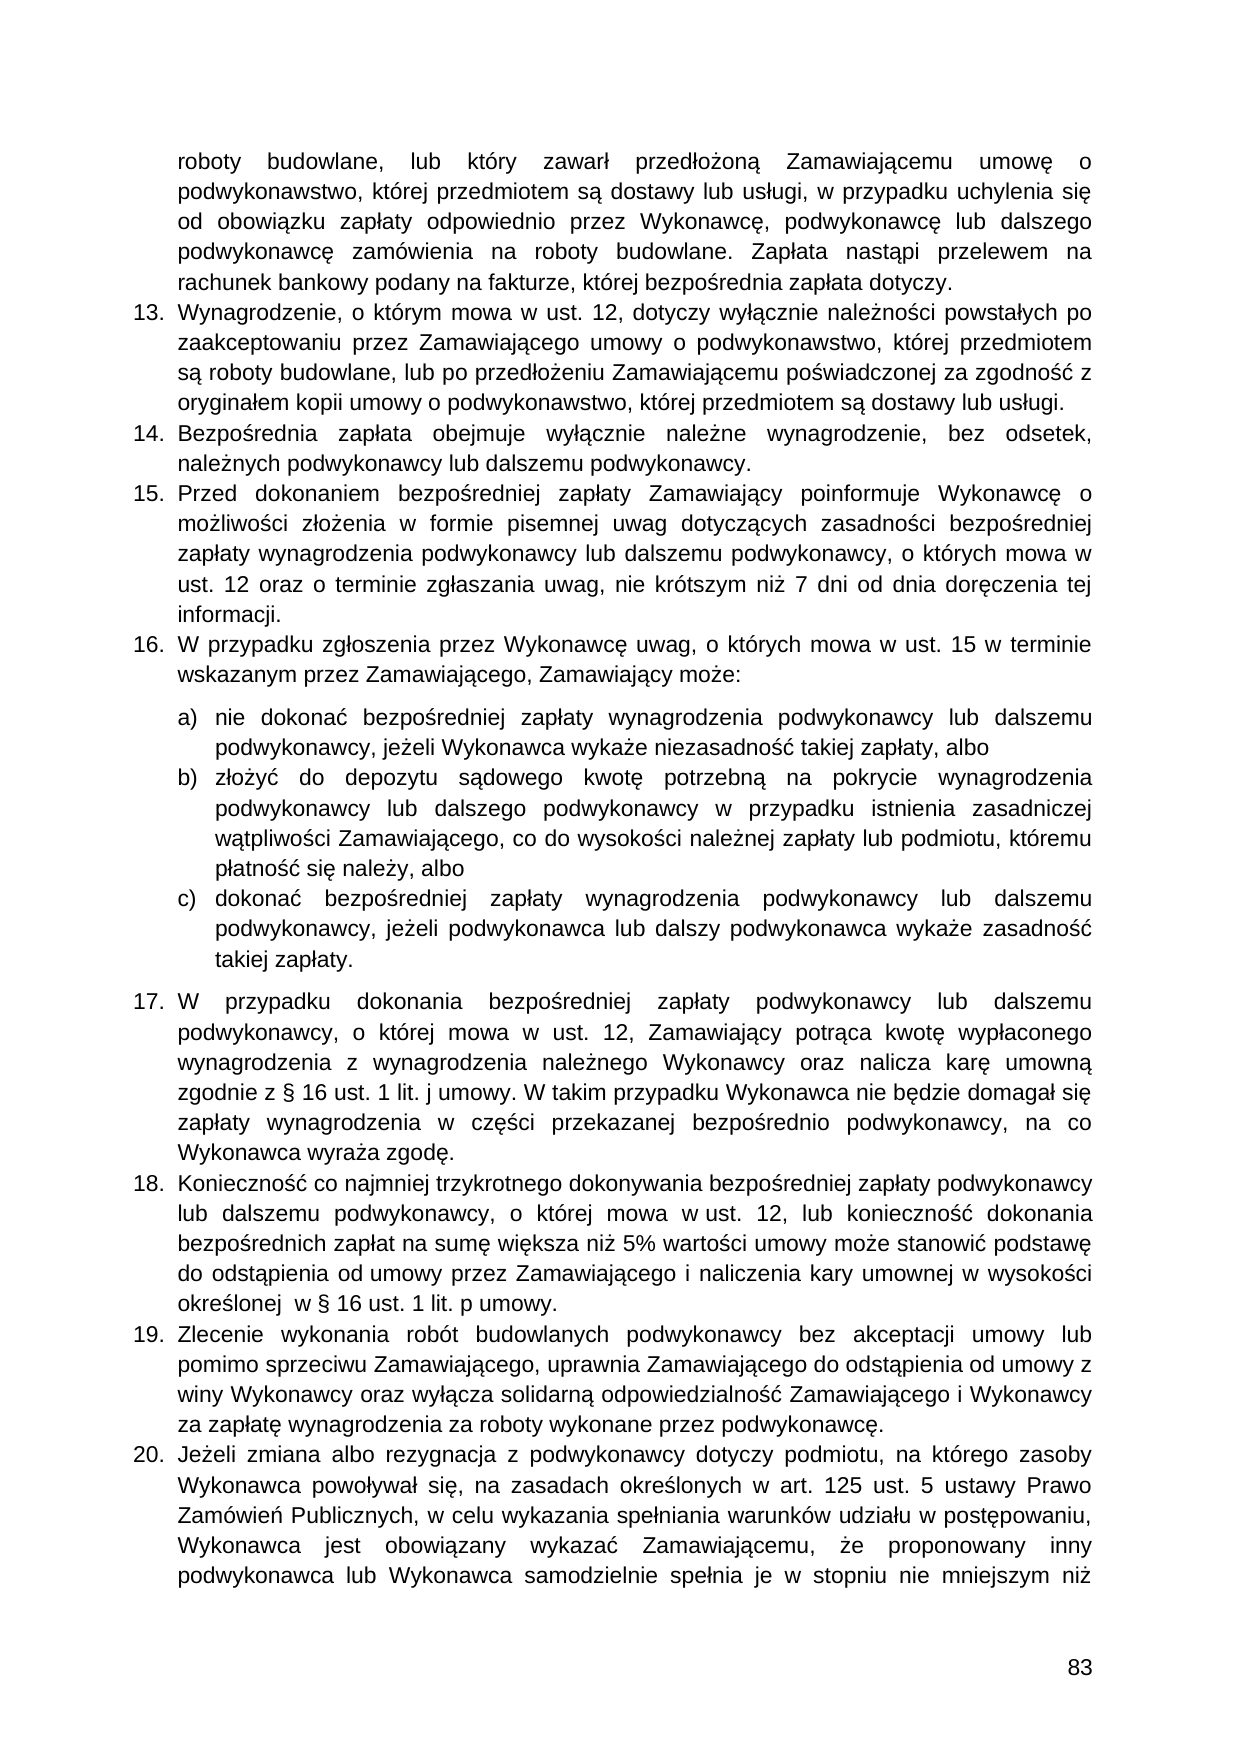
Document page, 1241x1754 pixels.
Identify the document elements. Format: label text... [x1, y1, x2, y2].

list W przypadku dokonania bezpośredniej zapłaty podwykonawcy lub dalszemu podwykonawcy, o której mowa w ust. 12, Zamawiający potrąca kwotę wypłaconego wynagrodzenia z wynagrodzenia należnego Wykonawcy oraz nalicza karę umowną zgodnie z § 16 ust. 1 lit. j umowy. W takim przypadku Wykonawca nie będzie domagał się zapłaty wynagrodzenia w części przekazanej bezpośrednio podwykonawcy, na co Wykonawca wyraża zgodę. [133, 988, 1093, 1166]
list złożyć do depozytu sądowego kwotę potrzebną na pokrycie wynagrodzenia podwykonawcy lub dalszego podwykonawcy w przypadku istnienia zasadniczej wątpliwości Zamawiającego, co do wysokości należnej zapłaty lub podmiotu, któremu płatność się należy, albo [177, 764, 1093, 881]
list Konieczność co najmniej trzykrotnego dokonywania bezpośredniej zapłaty podwykonawcy lub dalszemu podwykonawcy, o której mowa w ust. 12, lub konieczność dokonania bezpośrednich zapłat na sumę większa niż 5% wartości umowy może stanowić podstawę do odstąpienia od umowy przez Zamawiającego i naliczenia kary umownej w wysokości określonej w § 16 ust. 1 lit. p umowy. [133, 1169, 1093, 1317]
list Zlecenie wykonania robót budowlanych podwykonawcy bez akceptacji umowy lub pomimo sprzeciwu Zamawiającego, uprawnia Zamawiającego do odstąpienia od umowy z winy Wykonawcy oraz wyłącza solidarną odpowiedzialność Zamawiającego i Wykonawcy za zapłatę wynagrodzenia za roboty wykonane przez podwykonawcę. [133, 1321, 1093, 1437]
list Przed dokonaniem bezpośredniej zapłaty Zamawiający poinformuje Wykonawcę o możliwości złożenia w formie pisemnej uwag dotyczących zasadności bezpośredniej zapłaty wynagrodzenia podwykonawcy lub dalszemu podwykonawcy, o których mowa w ust. 12 oraz o terminie zgłaszania uwag, nie krótszym niż 7 dni od dnia doręczenia tej informacji. [133, 480, 1093, 627]
list Bezpośrednia zapłata obejmuje wyłącznie należne wynagrodzenie, bez odsetek, należnych podwykonawcy lub dalszemu podwykonawcy. [133, 419, 1093, 476]
list W przypadku zgłoszenia przez Wykonawcę uwag, o których mowa w ust. 15 w terminie wskazanym przez Zamawiającego, Zamawiający może: [133, 631, 1093, 687]
list dokonać bezpośredniej zapłaty wynagrodzenia podwykonawcy lub dalszemu podwykonawcy, jeżeli podwykonawca lub dalszy podwykonawca wykaże zasadność takiej zapłaty. [177, 885, 1093, 972]
list Wynagrodzenie, o którym mowa w ust. 12, dotyczy wyłącznie należności powstałych po zaakceptowaniu przez Zamawiającego umowy o podwykonawstwo, której przedmiotem są roboty budowlane, lub po przedłożeniu Zamawiającemu poświadczonej za zgodność z oryginałem kopii umowy o podwykonawstwo, której przedmiotem są dostawy lub usługi. [133, 299, 1093, 416]
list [133, 148, 1093, 295]
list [133, 1441, 1093, 1588]
list nie dokonać bezpośredniej zapłaty wynagrodzenia podwykonawcy lub dalszemu podwykonawcy, jeżeli Wykonawca wykaże niezasadność takiej zapłaty, albo [177, 704, 1093, 760]
